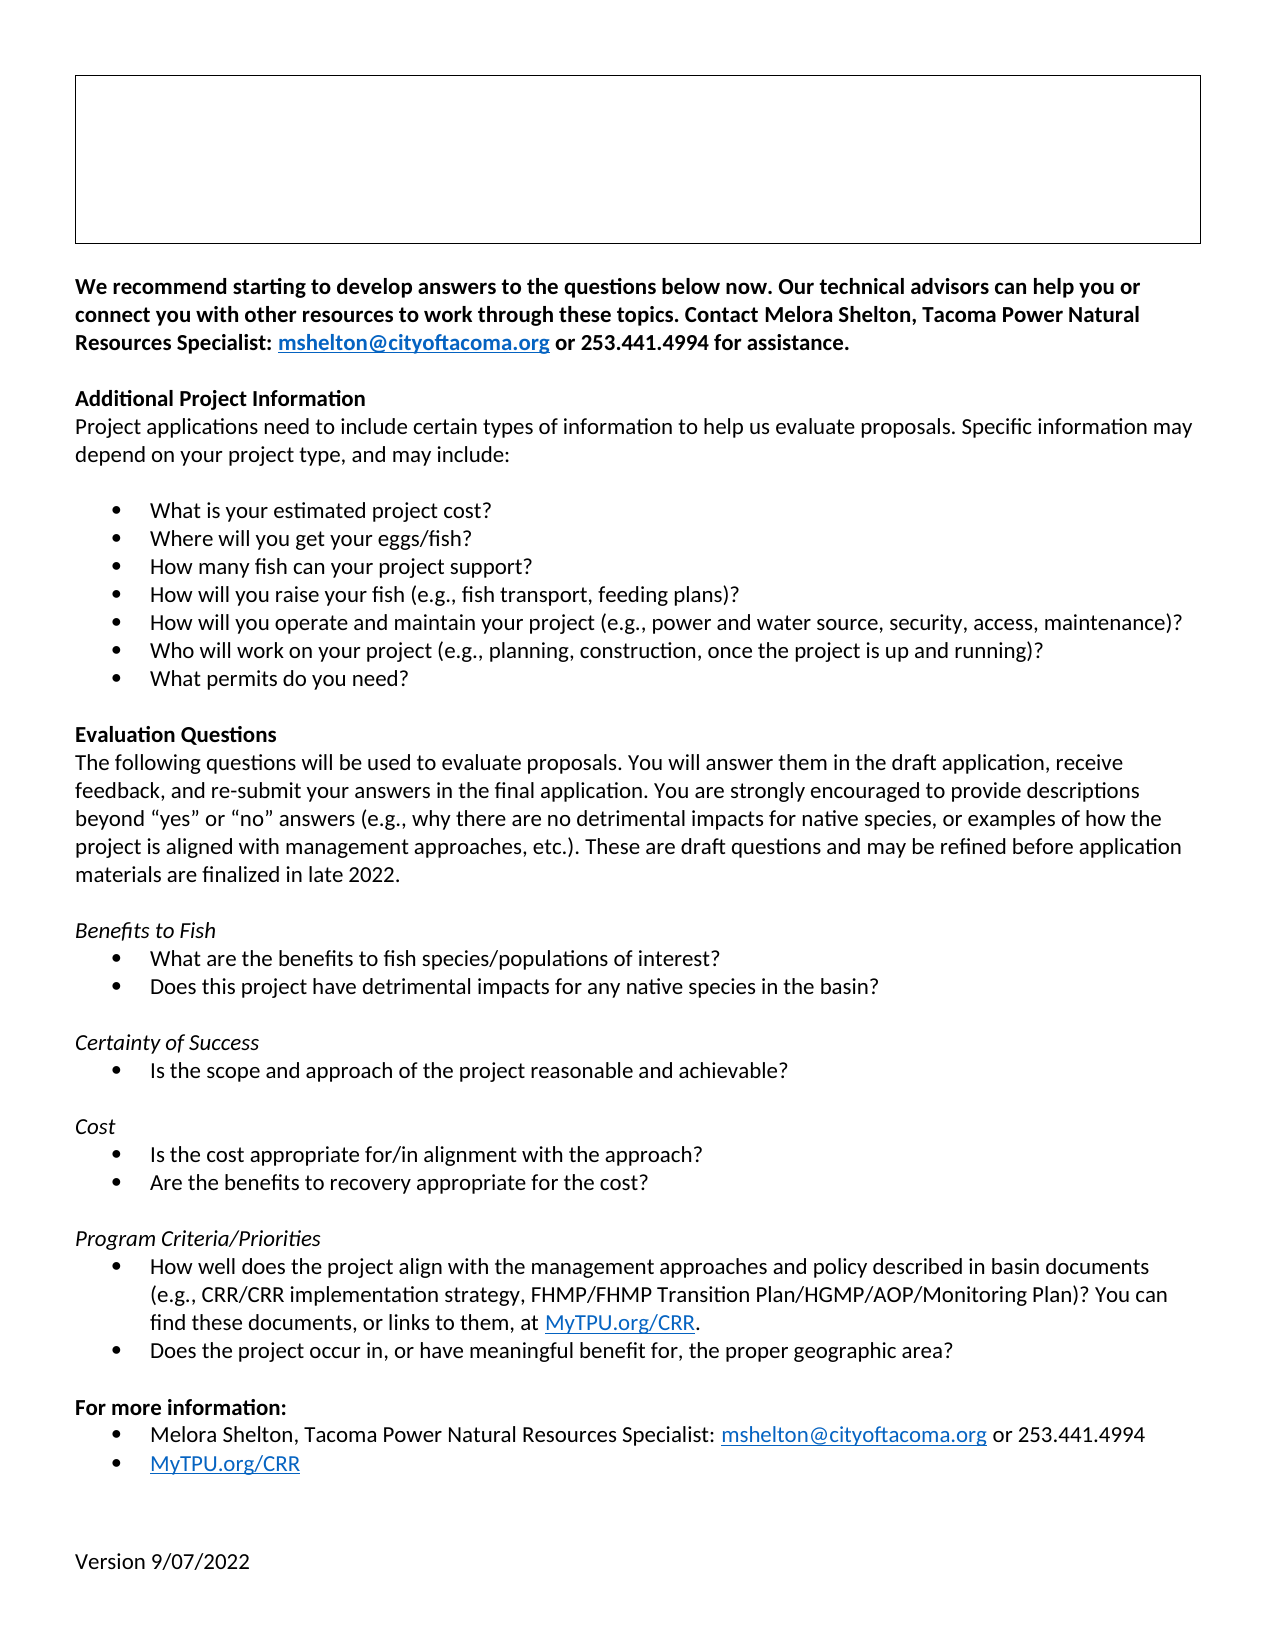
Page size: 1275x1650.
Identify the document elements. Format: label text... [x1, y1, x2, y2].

list How will you operate and maintain your project (e.g., power and water source, security, access, maintenance)? [112, 608, 1200, 636]
list How well does the project align with the management approaches and policy described in basin documents (e.g., CRR/CRR implementation strategy, FHMP/FHMP Transition Plan/HGMP/AOP/Monitoring Plan)? You can find these documents, or links to them, at MyTPU.org/CRR. [112, 1252, 1200, 1337]
list MyTPU.org/CRR [112, 1449, 1200, 1477]
text Evaluation Questions [75, 720, 1200, 748]
list What are the benefits to fish species/populations of interest? [112, 944, 1200, 972]
list What permits do you need? [112, 664, 1200, 692]
text The following questions will be used to evaluate proposals. You will answer them in the draft application, receive feedback, and re-submit your answers in the final application. You are strongly encouraged to provide descriptions beyond “yes” or “no” answers (e.g., why there are no detrimental impacts for native species, or examples of how the project is aligned with management approaches, etc.). These are draft questions and may be refined before application materials are finalized in late 2022. [75, 748, 1200, 888]
list How will you raise your fish (e.g., fish transport, feeding plans)? [112, 580, 1200, 608]
text Certainty of Success [75, 1028, 1200, 1056]
list What is your estimated project cost? [112, 496, 1200, 524]
text Project applications need to include certain types of information to help us evaluate proposals. Specific information may depend on your project type, and may include: [75, 412, 1200, 468]
text Benefits to Fish [75, 916, 1200, 944]
list Is the cost appropriate for/in alignment with the approach? [112, 1140, 1200, 1168]
list Are the benefits to recovery appropriate for the cost? [112, 1168, 1200, 1196]
text We recommend starting to develop answers to the questions below now. Our technical advisors can help you or connect you with other resources to work through these topics. Contact Melora Shelton, Tacoma Power Natural Resources Specialist: mshelton@cityoftacoma.org or 253.441.4994 for assistance. [75, 272, 1200, 356]
text Additional Project Information [75, 384, 1200, 412]
text Program Criteria/Priorities [75, 1224, 1200, 1252]
list Does the project occur in, or have meaningful benefit for, the proper geographic area? [112, 1337, 1200, 1364]
list How many fish can your project support? [112, 552, 1200, 580]
list Where will you get your eggs/fish? [112, 524, 1200, 552]
list Is the scope and approach of the project reasonable and achievable? [112, 1056, 1200, 1084]
list Who will work on your project (e.g., planning, construction, once the project is up and running)? [112, 636, 1200, 664]
text For more information: [75, 1393, 1200, 1421]
text Cost [75, 1112, 1200, 1140]
list Does this project have detrimental impacts for any native species in the basin? [112, 972, 1200, 1000]
table_cell [76, 76, 1200, 243]
list Melora Shelton, Tacoma Power Natural Resources Specialist: mshelton@cityoftacoma.org or 253.441.4994 [112, 1421, 1200, 1449]
